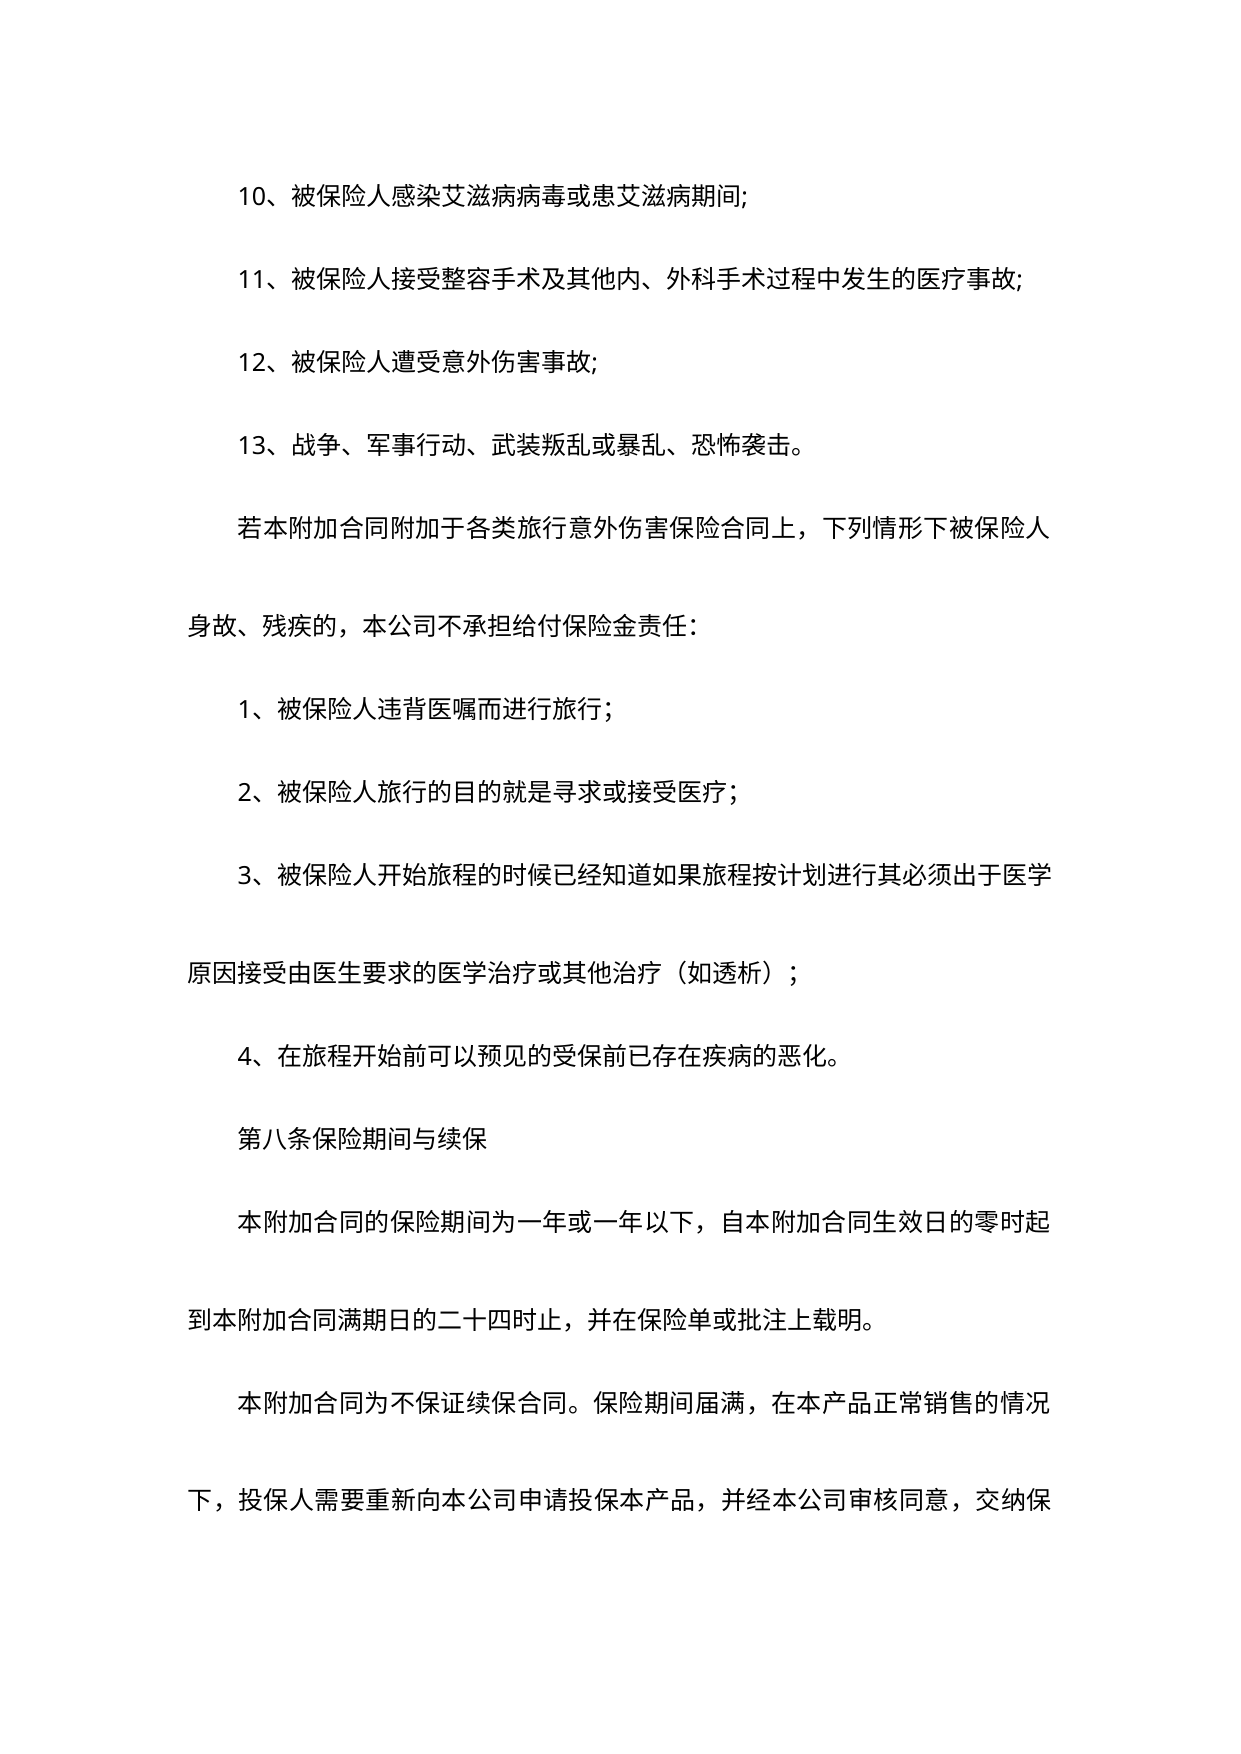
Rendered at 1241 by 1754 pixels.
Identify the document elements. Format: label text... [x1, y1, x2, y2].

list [187, 1369, 1053, 1531]
list 4、在旅程开始前可以预见的受保前已存在疾病的恶化。 [187, 1022, 1053, 1087]
list 12、被保险人遭受意外伤害事故; [187, 328, 1053, 393]
list 13、战争、军事行动、武装叛乱或暴乱、恐怖袭击。 [187, 411, 1053, 476]
list 10、被保险人感染艾滋病病毒或患艾滋病期间; [187, 162, 1053, 227]
list 2、被保险人旅行的目的就是寻求或接受医疗； [187, 758, 1053, 823]
list 第八条保险期间与续保 [187, 1105, 1053, 1170]
list 3、被保险人开始旅程的时候已经知道如果旅程按计划进行其必须出于医学原因接受由医生要求的医学治疗或其他治疗（如透析）； [187, 841, 1053, 1004]
list 本附加合同的保险期间为一年或一年以下，自本附加合同生效日的零时起到本附加合同满期日的二十四时止，并在保险单或批注上载明。 [187, 1188, 1053, 1351]
list 若本附加合同附加于各类旅行意外伤害保险合同上，下列情形下被保险人身故、残疾的，本公司不承担给付保险金责任： [187, 494, 1053, 657]
list 1、被保险人违背医嘱而进行旅行； [187, 675, 1053, 740]
list 11、被保险人接受整容手术及其他内、外科手术过程中发生的医疗事故; [187, 245, 1053, 310]
